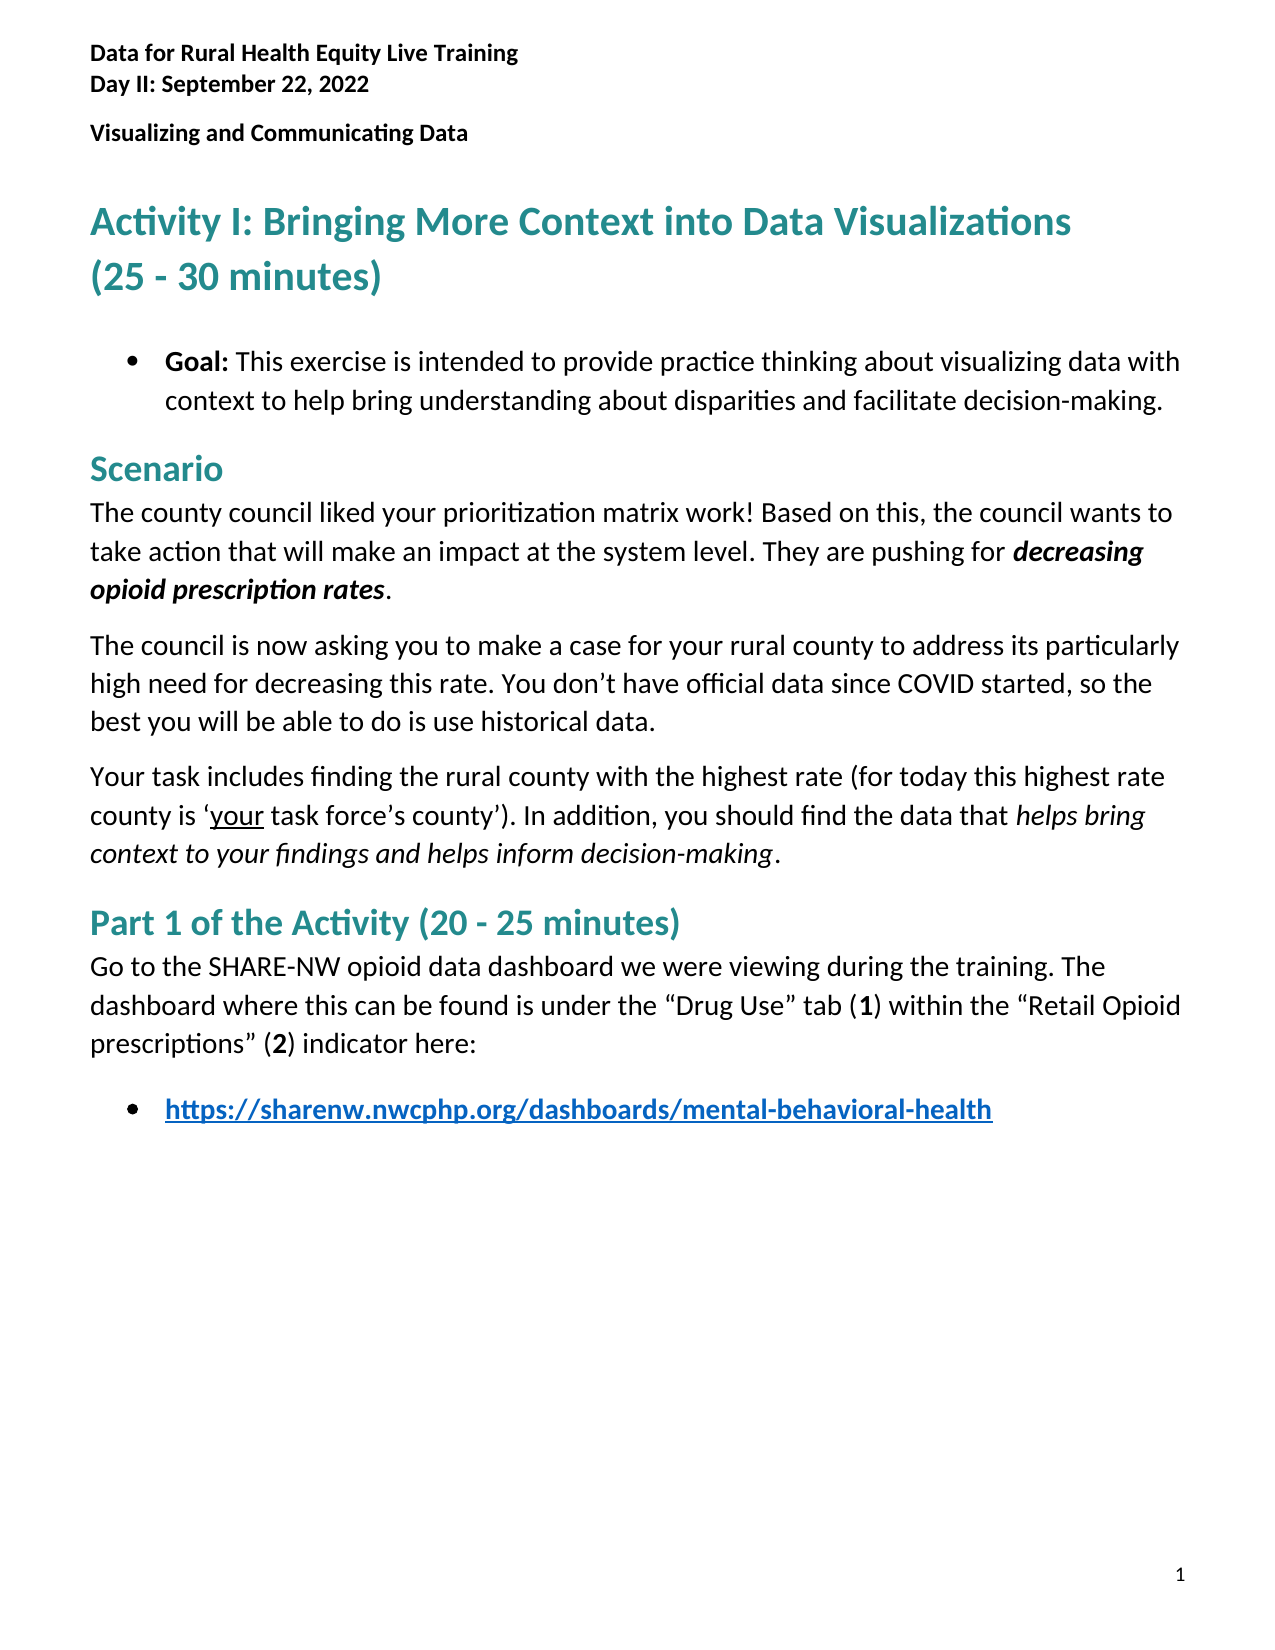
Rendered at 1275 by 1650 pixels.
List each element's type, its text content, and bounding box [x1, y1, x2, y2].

list Goal: This exercise is intended to provide practice thinking about visualizing data with context to help bring understanding about disparities and facilitate decision-making. [127, 343, 1185, 417]
subtitle Part 1 of the Activity (20 - 25 minutes) [90, 899, 1185, 945]
subtitle Scenario [90, 445, 1185, 491]
text Go to the SHARE-NW opioid data dashboard we were viewing during the training. The dashboard where this can be found is under the “Drug Use” tab (1) within the “Retail Opioid prescriptions” (2) indicator here: [90, 948, 1185, 1061]
list https://sharenw.nwcphp.org/dashboards/mental-behavioral-health [127, 1091, 1185, 1127]
text The county council liked your prioritization matrix work! Based on this, the council wants to take action that will make an impact at the system level. They are pushing for decreasing opioid prescription rates. [90, 494, 1185, 607]
subtitle (25 - 30 minutes) [90, 250, 1185, 301]
text The council is now asking you to make a case for your rural county to address its particularly high need for decreasing this rate. You don’t have official data since COVID started, so the best you will be able to do is use historical data. [90, 627, 1185, 739]
subtitle Activity I: Bringing More Context into Data Visualizations [90, 195, 1185, 246]
text Your task includes finding the rural county with the highest rate (for today this highest rate county is ‘your task force’s county’). In addition, you should find the data that helps bring context to your findings and helps inform decision-making. [90, 758, 1185, 871]
